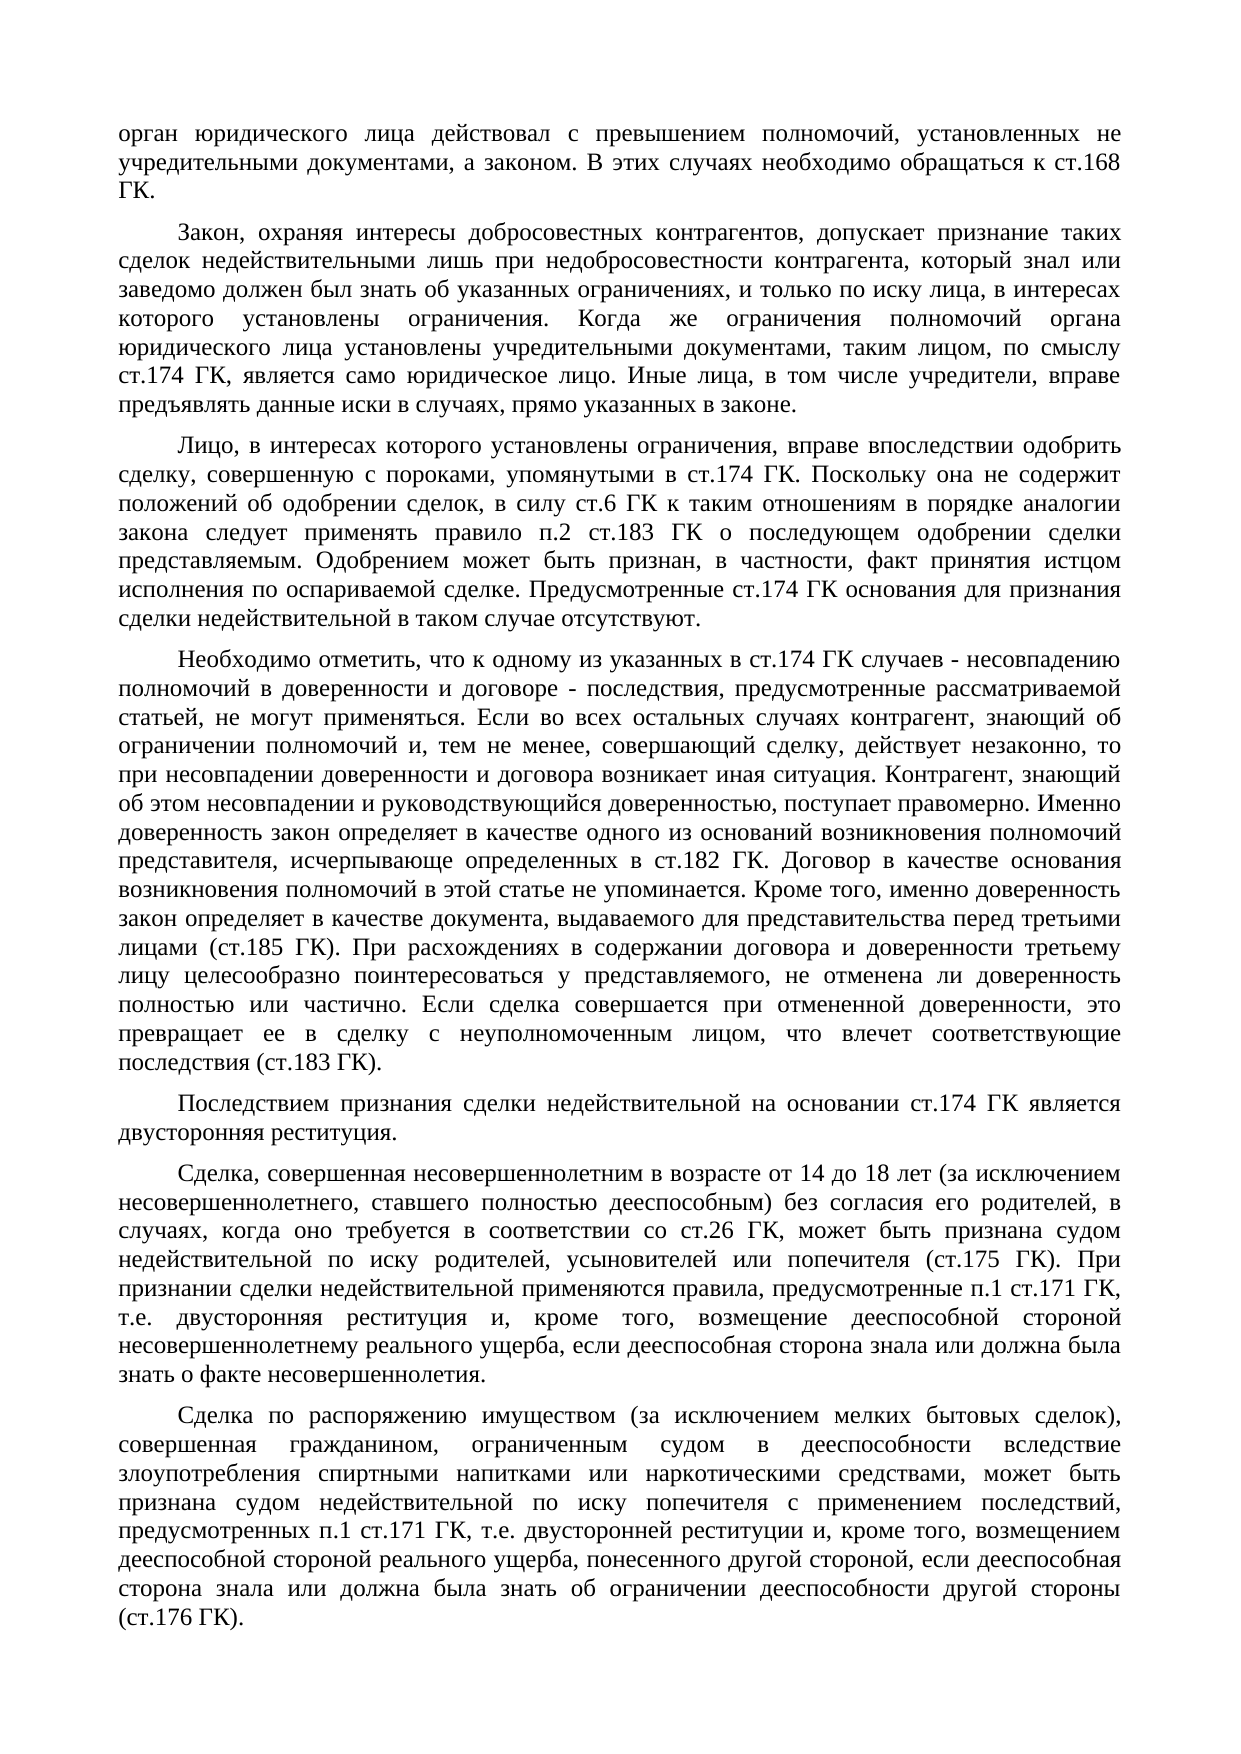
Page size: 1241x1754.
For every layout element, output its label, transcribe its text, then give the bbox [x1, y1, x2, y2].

text Сделка, совершенная несовершеннолетним в возрасте от 14 до 18 лет (за исключением несовершеннолетнего, ставшего полностью дееспособным) без согласия его родителей, в случаях, когда оно требуется в соответствии со ст.26 ГК, может быть признана судом недействительной по иску родителей, усыновителей или попечителя (ст.175 ГК). При признании сделки недействительной применяются правила, предусмотренные п.1 ст.171 ГК, т.е. двусторонняя реституция и, кроме того, возмещение дееспособной стороной несовершеннолетнему реального ущерба, если дееспособная сторона знала или должна была знать о факте несовершеннолетия. [118, 1158, 1122, 1388]
text Сделка по распоряжению имуществом (за исключением мелких бытовых сделок), совершенная гражданином, ограниченным судом в дееспособности вследствие злоупотребления спиртными напитками или наркотическими средствами, может быть признана судом недействительной по иску попечителя с применением последствий, предусмотренных п.1 ст.171 ГК, т.е. двусторонней реституции и, кроме того, возмещением дееспособной стороной реального ущерба, понесенного другой стороной, если дееспособная сторона знала или должна была знать об ограничении дееспособности другой стороны (ст.176 ГК). [118, 1401, 1122, 1631]
text Необходимо отметить, что к одному из указанных в ст.174 ГК случаев - несовпадению полномочий в доверенности и договоре - последствия, предусмотренные рассматриваемой статьей, не могут применяться. Если во всех остальных случаях контрагент, знающий об ограничении полномочий и, тем не менее, совершающий сделку, действует незаконно, то при несовпадении доверенности и договора возникает иная ситуация. Контрагент, знающий об этом несовпадении и руководствующийся доверенностью, поступает правомерно. Именно доверенность закон определяет в качестве одного из оснований возникновения полномочий представителя, исчерпывающе определенных в ст.182 ГК. Договор в качестве основания возникновения полномочий в этой статье не упоминается. Кроме того, именно доверенность закон определяет в качестве документа, выдаваемого для представительства перед третьими лицами (ст.185 ГК). При расхождениях в содержании договора и доверенности третьему лицу целесообразно поинтересоваться у представляемого, не отменена ли доверенность полностью или частично. Если сделка совершается при отмененной доверенности, это превращает ее в сделку с неуполномоченным лицом, что влечет соответствующие последствия (ст.183 ГК). [118, 644, 1122, 1076]
text Лицо, в интересах которого установлены ограничения, вправе впоследствии одобрить сделку, совершенную с пороками, упомянутыми в ст.174 ГК. Поскольку она не содержит положений об одобрении сделок, в силу ст.6 ГК к таким отношениям в порядке аналогии закона следует применять правило п.2 ст.183 ГК о последующем одобрении сделки представляемым. Одобрением может быть признан, в частности, факт принятия истцом исполнения по оспариваемой сделке. Предусмотренные ст.174 ГК основания для признания сделки недействительной в таком случае отсутствуют. [118, 431, 1122, 632]
text Последствием признания сделки недействительной на основании ст.174 ГК является двусторонняя реституция. [118, 1088, 1122, 1146]
text Закон, охраняя интересы добросовестных контрагентов, допускает признание таких сделок недействительными лишь при недобросовестности контрагента, который знал или заведомо должен был знать об указанных ограничениях, и только по иску лица, в интересах которого установлены ограничения. Когда же ограничения полномочий органа юридического лица установлены учредительными документами, таким лицом, по смыслу ст.174 ГК, является само юридическое лицо. Иные лица, в том числе учредители, вправе предъявлять данные иски в случаях, прямо указанных в законе. [118, 217, 1122, 418]
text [118, 118, 1122, 204]
